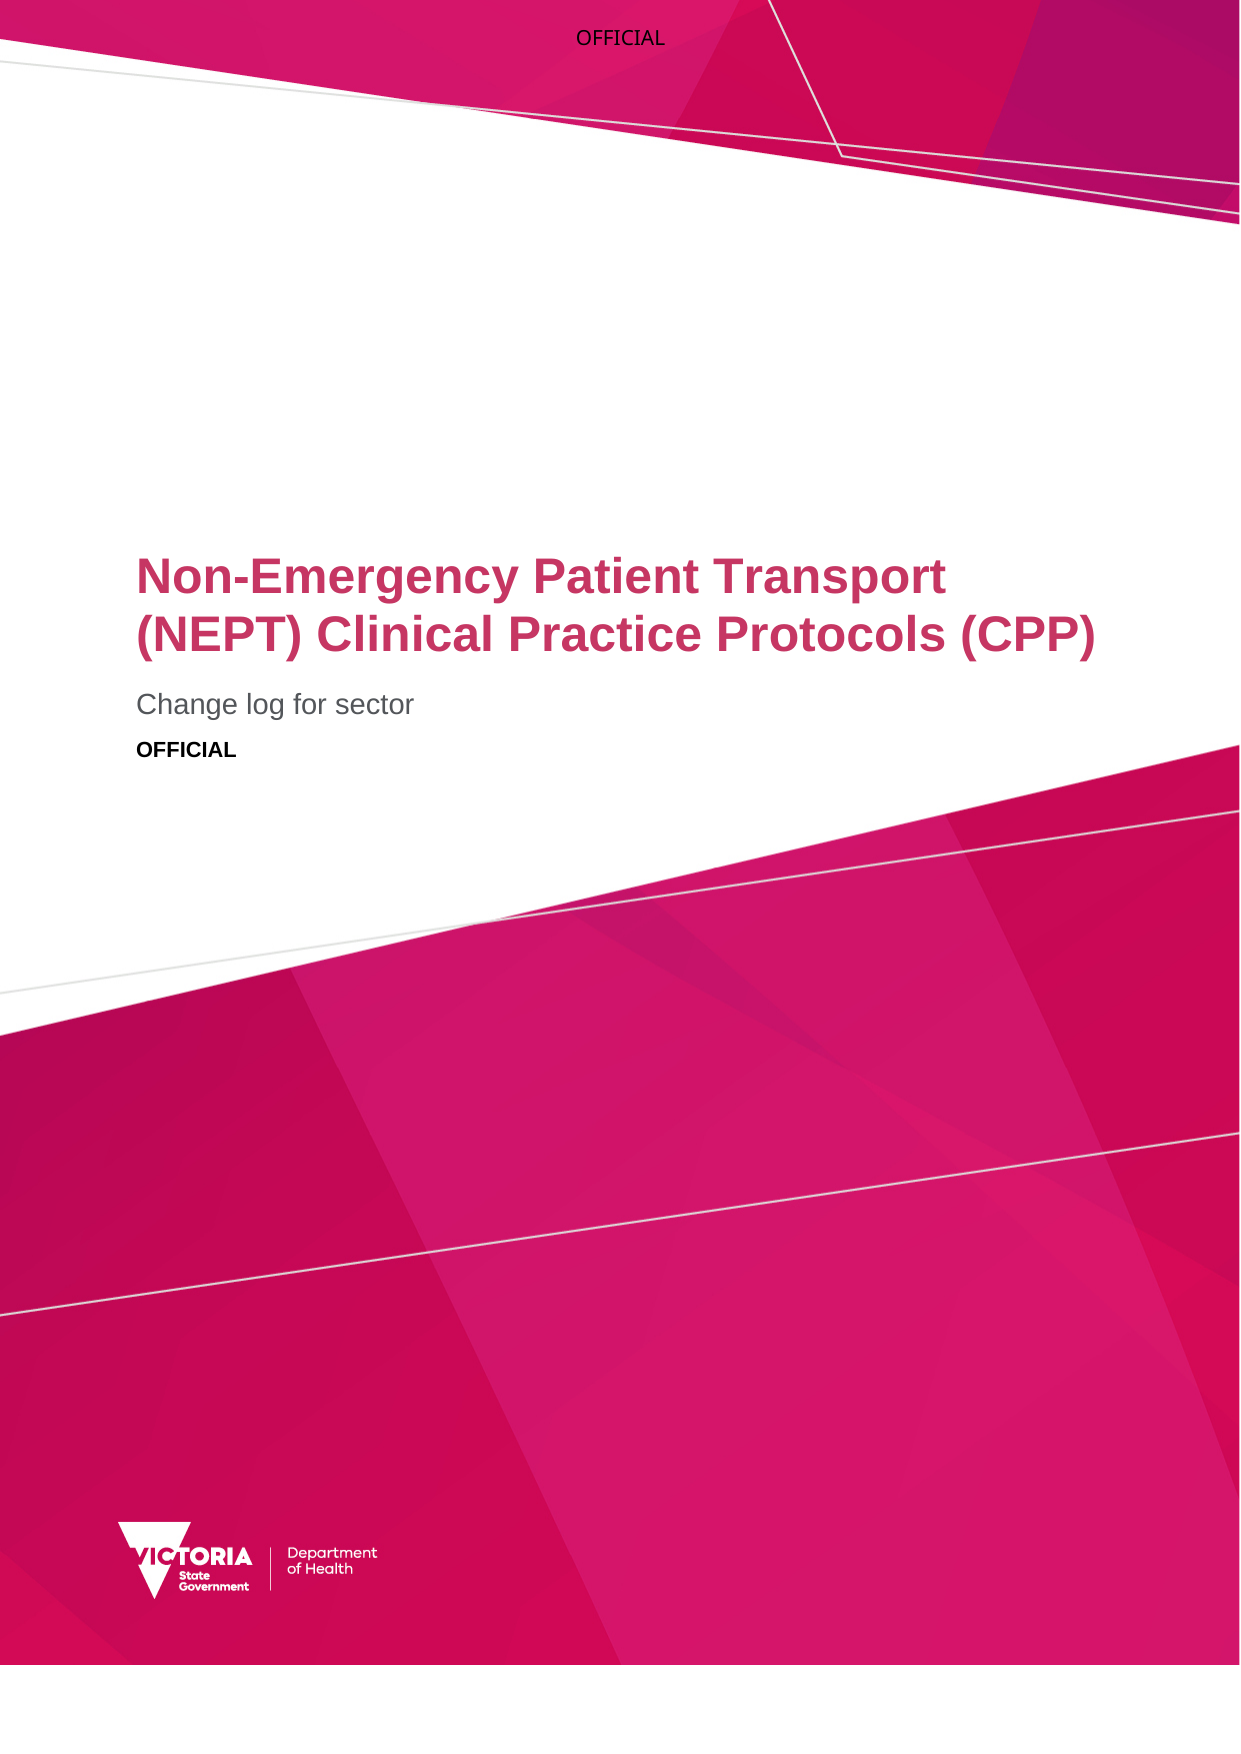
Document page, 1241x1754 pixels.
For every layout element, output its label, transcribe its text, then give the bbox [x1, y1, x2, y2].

table_cell Change log for sector [136, 687, 1104, 733]
table_cell [136, 733, 1104, 762]
picture [0, 0, 1240, 1665]
table_header Non-Emergency Patient Transport (NEPT) Clinical Practice Protocols (CPP) [136, 545, 1104, 687]
